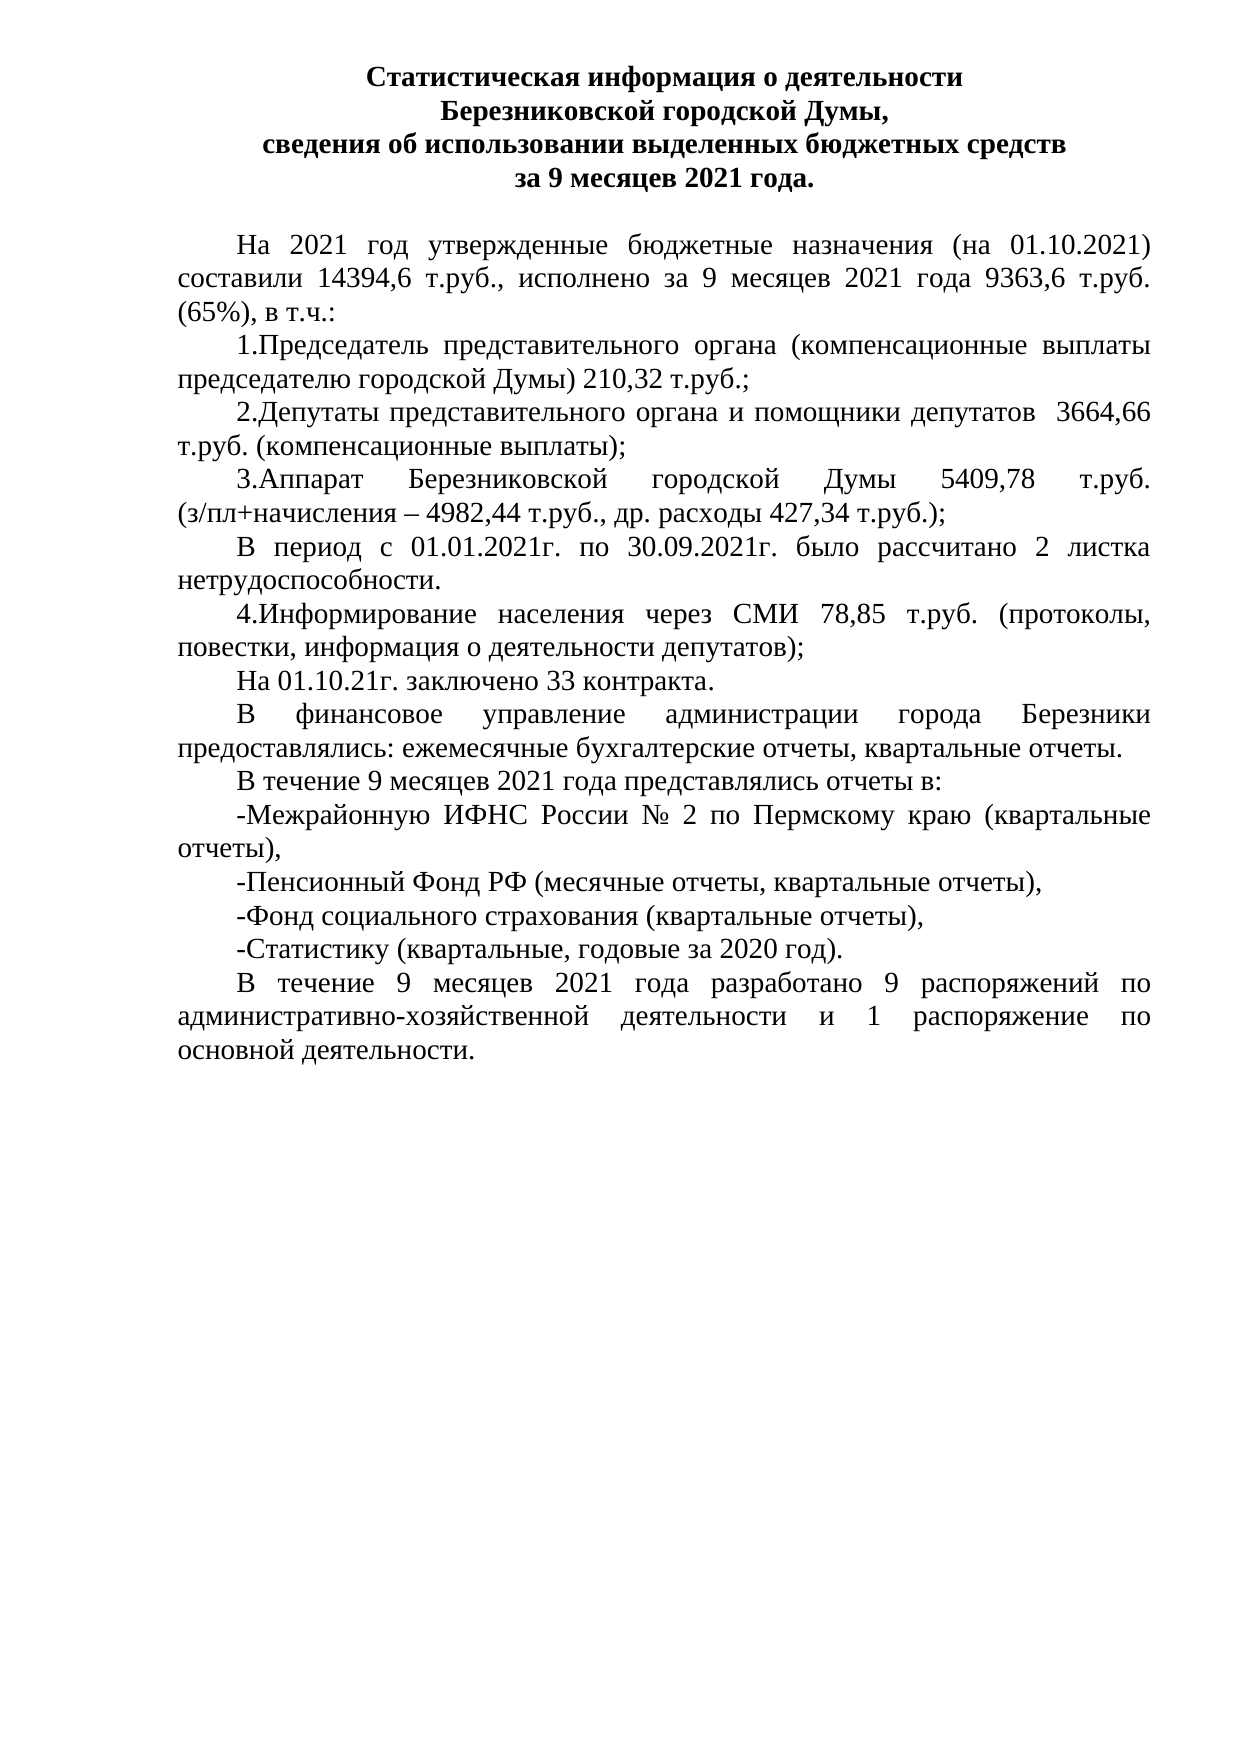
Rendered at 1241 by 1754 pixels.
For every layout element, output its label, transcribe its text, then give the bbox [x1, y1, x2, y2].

text за 9 месяцев 2021 года. [177, 160, 1152, 193]
text В течение 9 месяцев 2021 года разработано 9 распоряжений по административно-хозяйственной деятельности и 1 распоряжение по основной деятельности. [177, 965, 1152, 1065]
text В период с 01.01.2021г. по 30.09.2021г. было рассчитано 2 листка нетрудоспособности. [177, 529, 1152, 596]
text На 2021 год утвержденные бюджетные назначения (на 01.10.2021) составили 14394,6 т.руб., исполнено за 9 месяцев 2021 года 9363,6 т.руб. (65%), в т.ч.: [177, 227, 1152, 327]
text 3.Аппарат Березниковской городской Думы 5409,78 т.руб. (з/пл+начисления – 4982,44 т.руб., др. расходы 427,34 т.руб.); [177, 462, 1152, 529]
text -Пенсионный Фонд РФ (месячные отчеты, квартальные отчеты), [177, 864, 1152, 898]
text -Фонд социального страхования (квартальные отчеты), [177, 898, 1152, 931]
text Статистическая информация о деятельности [177, 59, 1152, 93]
text 1.Председатель представительного органа (компенсационные выплаты председателю городской Думы) 210,32 т.руб.; [177, 327, 1152, 394]
text 2.Депутаты представительного органа и помощники депутатов 3664,66 т.руб. (компенсационные выплаты); [177, 394, 1152, 462]
text сведения об использовании выделенных бюджетных средств [177, 126, 1152, 160]
text -Межрайонную ИФНС России № 2 по Пермскому краю (квартальные отчеты), [177, 797, 1152, 864]
text На 01.10.21г. заключено 33 контракта. [177, 663, 1152, 696]
text 4.Информирование населения через СМИ 78,85 т.руб. (протоколы, повестки, информация о деятельности депутатов); [177, 596, 1152, 663]
text -Статистику (квартальные, годовые за 2020 год). [177, 931, 1152, 965]
text В финансовое управление администрации города Березники предоставлялись: ежемесячные бухгалтерские отчеты, квартальные отчеты. [177, 696, 1152, 763]
text Березниковской городской Думы, [177, 93, 1152, 126]
text В течение 9 месяцев 2021 года представлялись отчеты в: [177, 763, 1152, 797]
